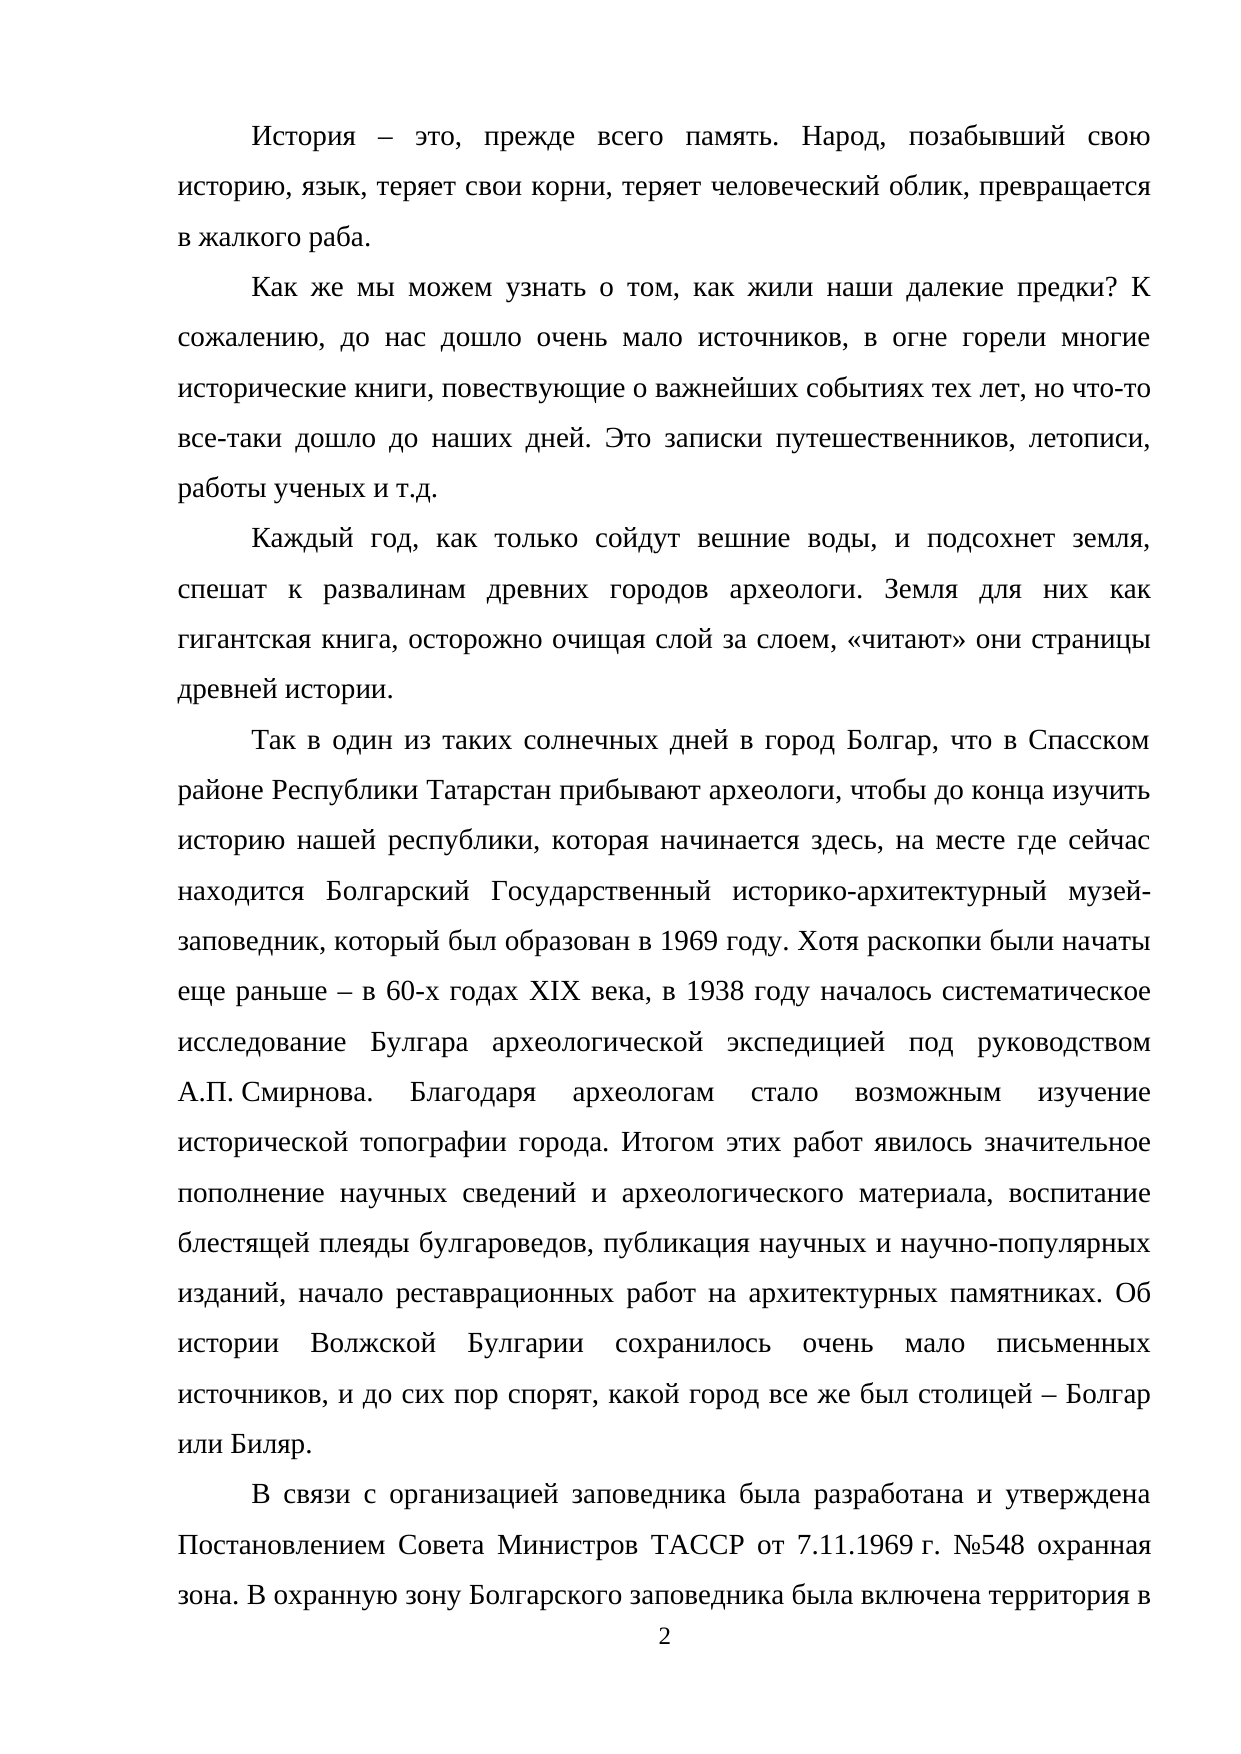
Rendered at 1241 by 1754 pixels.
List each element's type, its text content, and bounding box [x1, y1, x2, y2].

text Как же мы можем узнать о том, как жили наши далекие предки? К сожалению, до нас дошло очень мало источников, в огне горели многие исторические книги, повествующие о важнейших событиях тех лет, но что-то все-таки дошло до наших дней. Это записки путешественников, летописи, работы ученых и т.д. [177, 269, 1152, 504]
text История – это, прежде всего память. Народ, позабывший свою историю, язык, теряет свои корни, теряет человеческий облик, превращается в жалкого раба. [177, 118, 1152, 252]
text Так в один из таких солнечных дней в город Болгар, что в Спасском районе Республики Татарстан прибывают археологи, чтобы до конца изучить историю нашей республики, которая начинается здесь, на месте где сейчас находится Болгарский Государственный историко-архитектурный музей-заповедник, который был образован в 1969 году. Хотя раскопки были начаты еще раньше – в 60-х годах XIX века, в 1938 году началось систематическое исследование Булгара археологической экспедицией под руководством А.П. Смирнова. Благодаря археологам стало возможным изучение исторической топографии города. Итогом этих работ явилось значительное пополнение научных сведений и археологического материала, воспитание блестящей плеяды булгароведов, публикация научных и научно-популярных изданий, начало реставрационных работ на архитектурных памятниках. Об истории Волжской Булгарии сохранилось очень мало письменных источников, и до сих пор спорят, какой город все же был столицей – Болгар или Биляр. [177, 722, 1152, 1460]
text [177, 1477, 1152, 1611]
text Каждый год, как только сойдут вешние воды, и подсохнет земля, спешат к развалинам древних городов археологи. Земля для них как гигантская книга, осторожно очищая слой за слоем, «читают» они страницы древней истории. [177, 521, 1152, 705]
